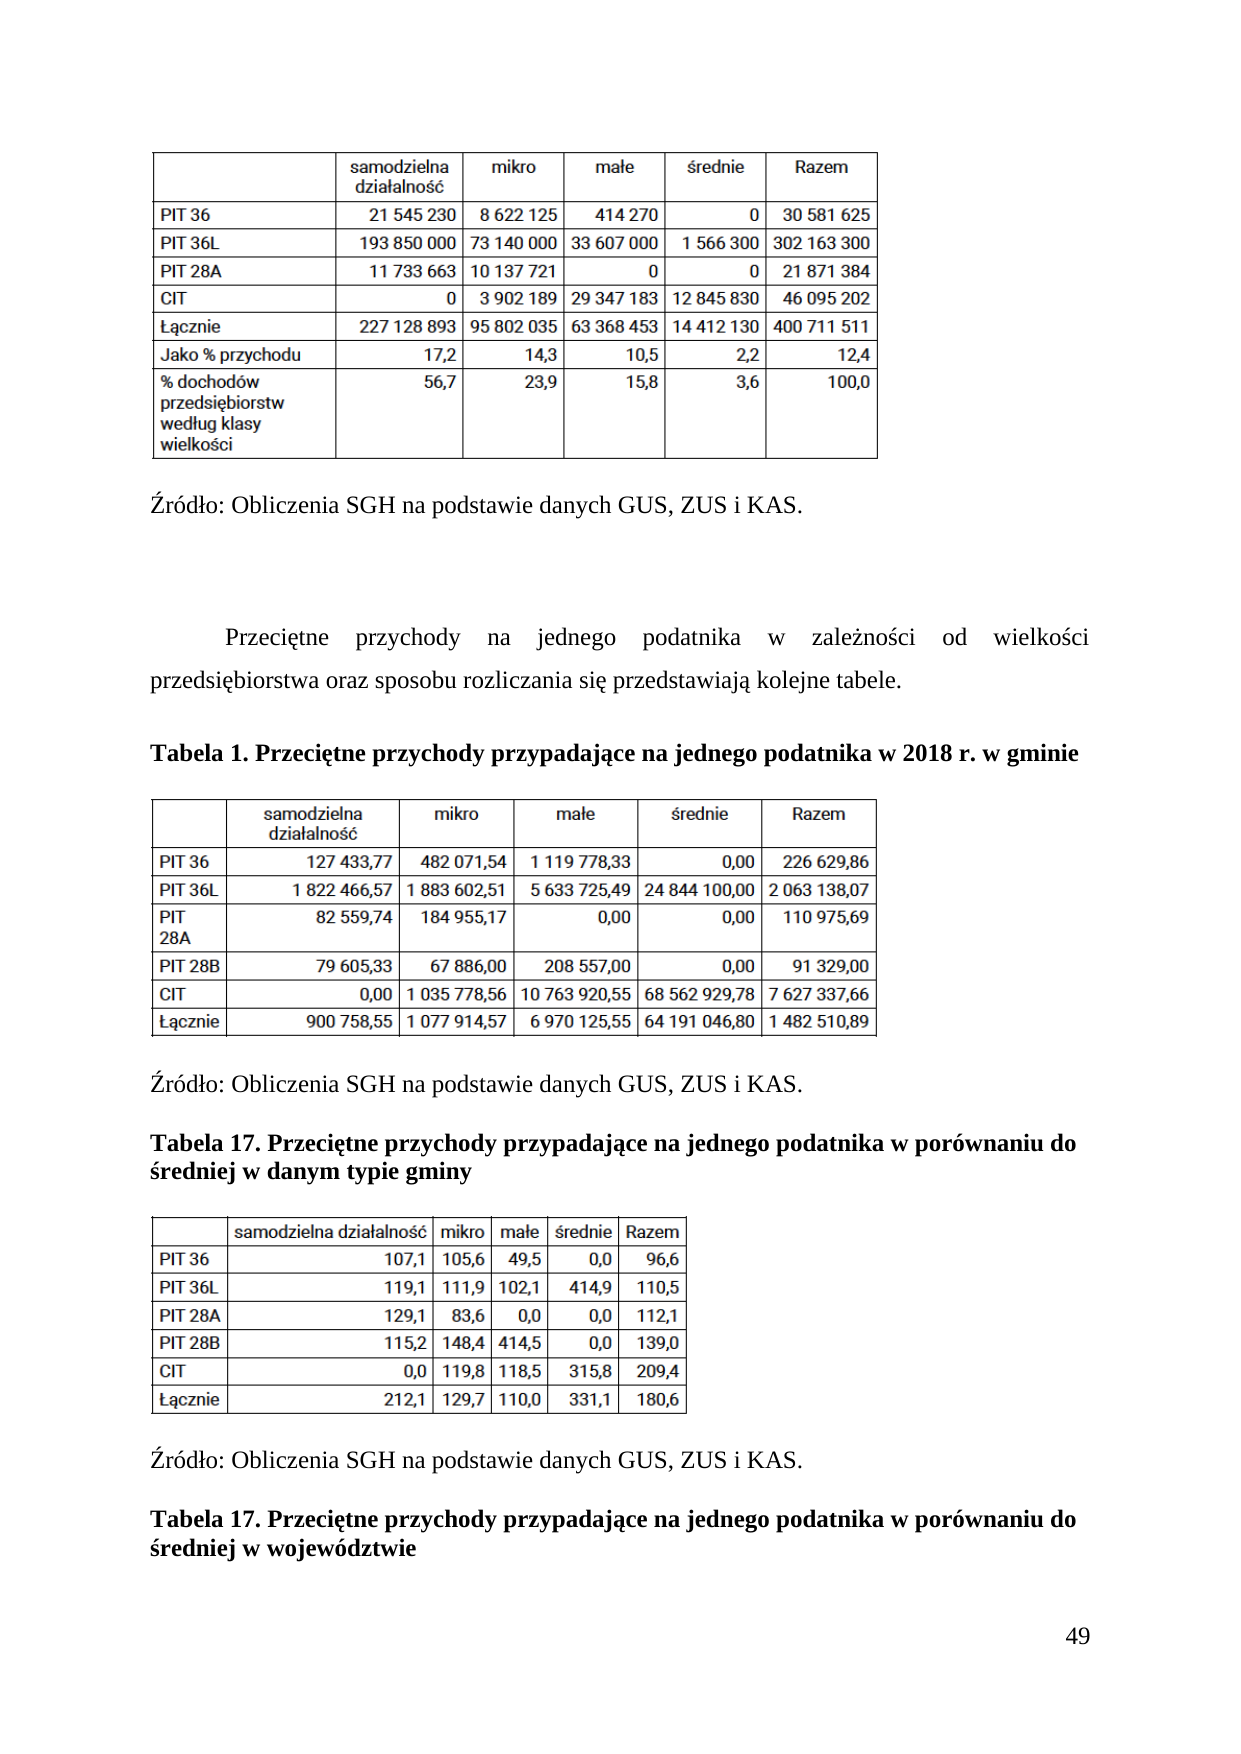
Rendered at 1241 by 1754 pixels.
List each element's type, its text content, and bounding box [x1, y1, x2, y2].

picture [150, 150, 880, 461]
text Tabela 1. Przeciętne przychody przypadające na jednego podatnika w 2018 r. w gminie [150, 738, 1090, 767]
text Źródło: Obliczenia SGH na podstawie danych GUS, ZUS i KAS. [150, 1069, 1090, 1098]
text Przeciętne przychody na jednego podatnika w zależności od wielkości przedsiębiorstwa oraz sposobu rozliczania się przedstawiają kolejne tabele. [150, 622, 1090, 694]
text Tabela 17. Przeciętne przychody przypadające na jednego podatnika w porównaniu do średniej w danym typie gminy [150, 1128, 1090, 1185]
text Tabela 17. Przeciętne przychody przypadające na jednego podatnika w porównaniu do średniej w województwie [150, 1504, 1090, 1561]
text Źródło: Obliczenia SGH na podstawie danych GUS, ZUS i KAS. [150, 1445, 1090, 1474]
picture [150, 1215, 690, 1416]
picture [150, 797, 880, 1039]
text Źródło: Obliczenia SGH na podstawie danych GUS, ZUS i KAS. [150, 490, 1090, 519]
